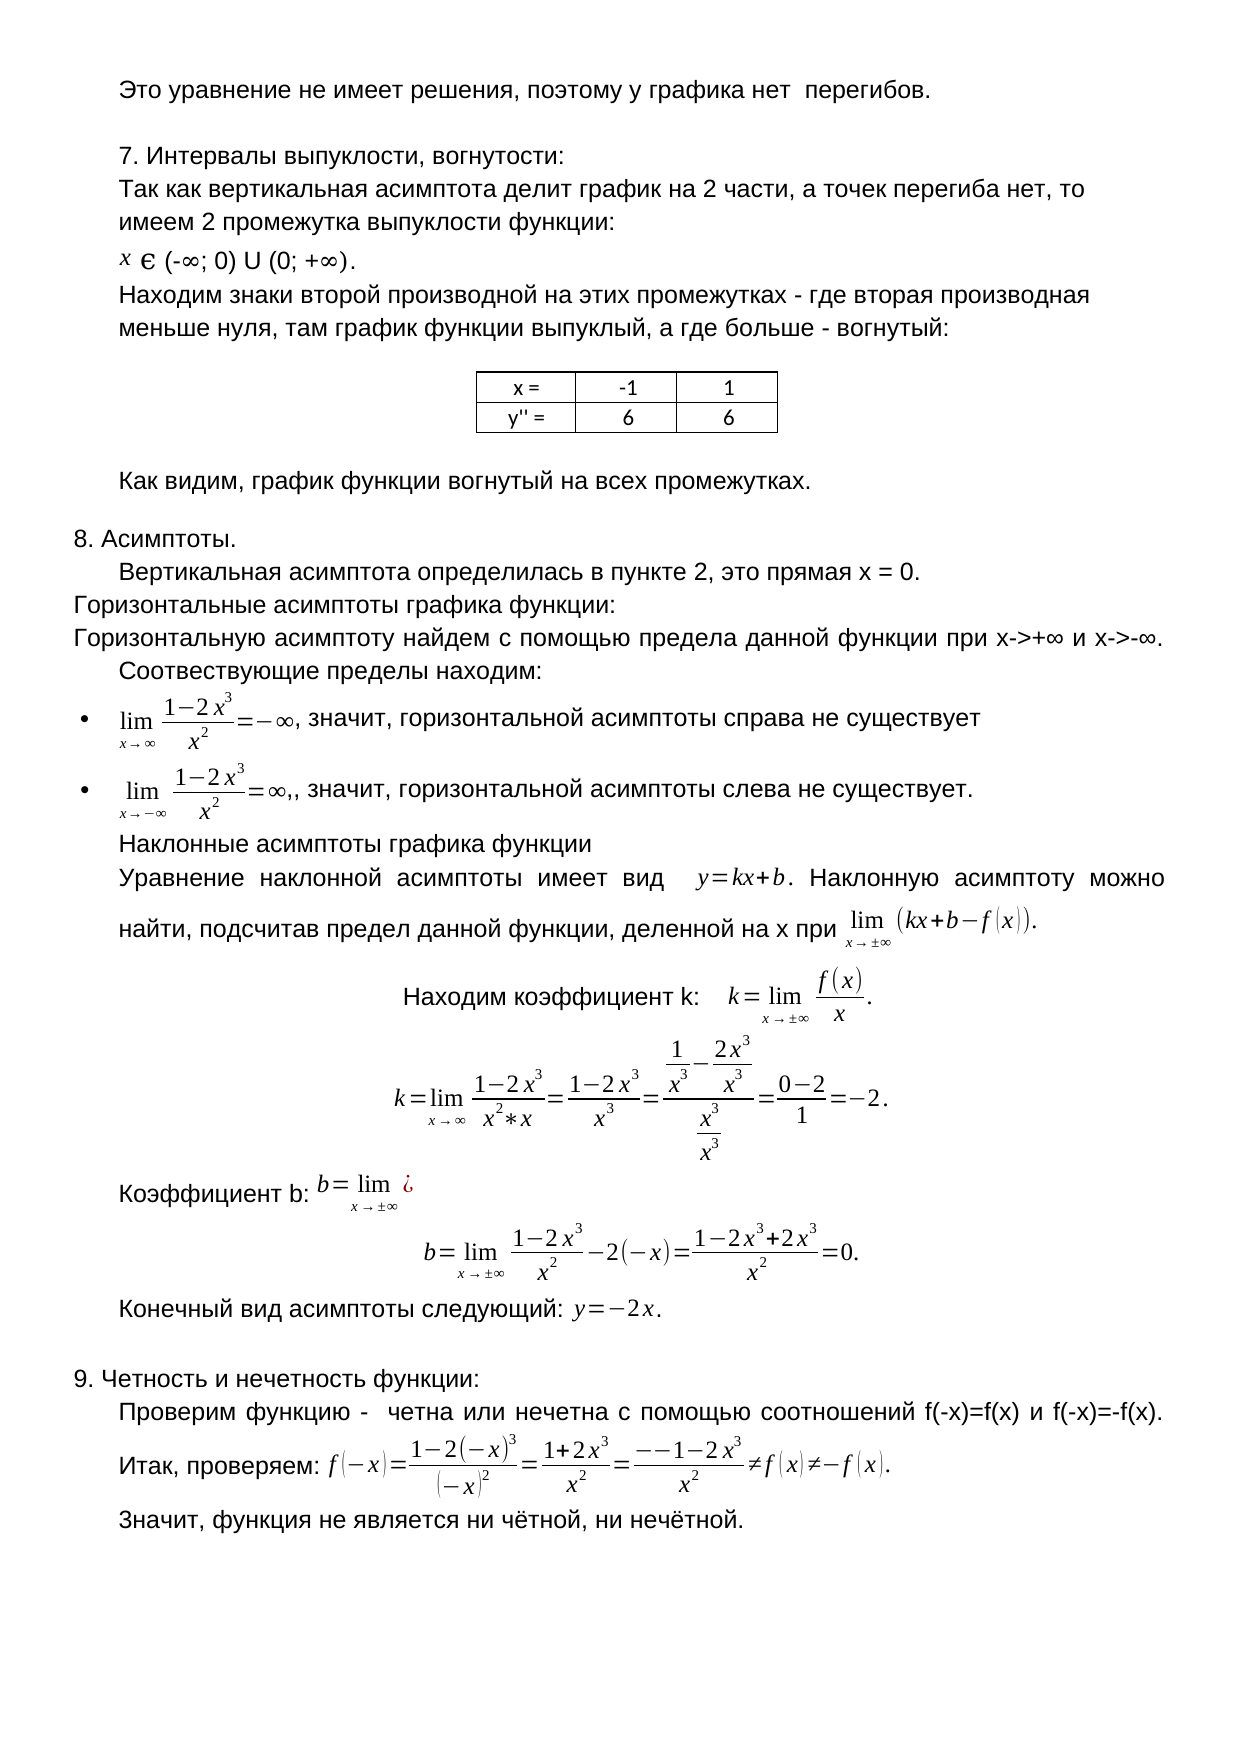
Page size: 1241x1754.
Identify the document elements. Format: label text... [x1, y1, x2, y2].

text 8. Асимптоты. [73, 524, 1165, 552]
text Уравнение наклонной асимптоты имеет вид Наклонную асимптоту можно найти, подсчитав предел данной функции, деленной на x при [118, 862, 1165, 951]
text Проверим функцию - четна или нечетна с помощью соотношений f(-x)=f(x) и f(-x)=-f(x). Итак, проверяем: [118, 1397, 1165, 1501]
table_header 1 [677, 373, 777, 402]
text Находим знаки второй производной на этих промежутках - где вторая производная меньше нуля, там график функции выпуклый, а где больше - вогнутый: [118, 280, 1165, 342]
text Конечный вид асимптоты следующий: . [118, 1294, 1165, 1323]
text Горизонтальные асимптоты графика функции: [73, 590, 1165, 618]
text Горизонтальную асимптоту найдем с помощью предела данной функции при x->+∞ и x->-∞. Соотвествующие пределы находим: [73, 623, 1165, 684]
text Как видим, график функции вогнутый на всех промежутках. [118, 466, 1165, 494]
list ,, значит, горизонтальной асимптоты слева не существует. [81, 759, 1165, 825]
text Находим коэффициент k: [118, 966, 1165, 1167]
table_cell 6 [677, 403, 777, 432]
text Так как вертикальная асимптота делит график на 2 части, а точек перегиба нет, то имеем 2 промежутка выпуклости функции: [118, 174, 1165, 236]
text Это уравнение не имеет решения, поэтому у графика нет перегибов. [118, 75, 1165, 104]
text 3начит, функция не является ни чётной, ни нечётной. [118, 1505, 1165, 1533]
table_header -1 [576, 373, 676, 402]
text Наклонные асимптоты графика функции [118, 829, 1165, 858]
text 9. Четность и нечетность функции: [73, 1364, 1165, 1393]
text Вертикальная асимптота определилась в пункте 2, это прямая х = 0. [118, 557, 1165, 586]
table_header x = [477, 373, 575, 402]
table_cell 6 [576, 403, 676, 432]
text Коэффициент b: [118, 1171, 1165, 1215]
list , значит, горизонтальной асимптоты справа не существует [81, 689, 1165, 755]
text 7. Интервалы выпуклости, вогнутости: [118, 141, 1165, 170]
text ϵ (-∞; 0) U (0; +∞). [118, 240, 1165, 275]
table_cell y'' = [477, 403, 575, 432]
